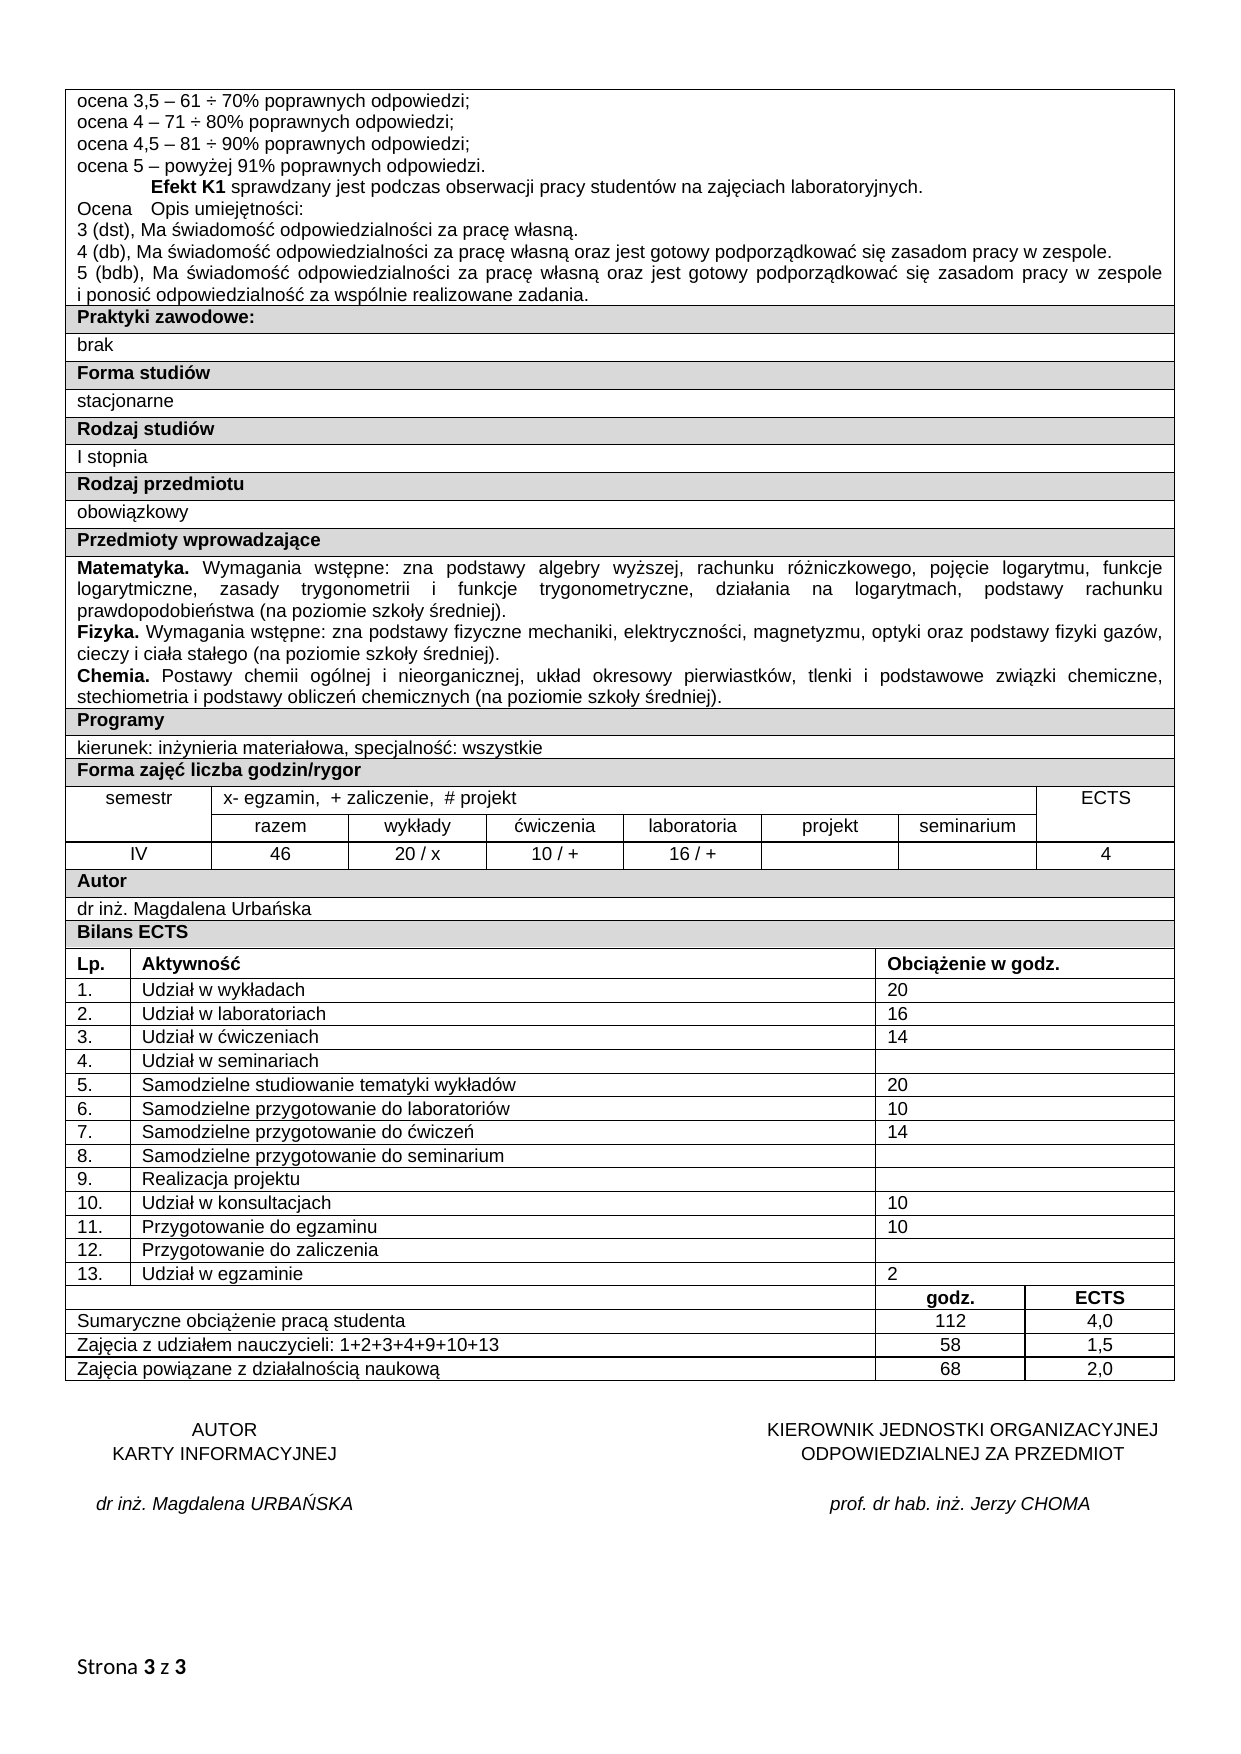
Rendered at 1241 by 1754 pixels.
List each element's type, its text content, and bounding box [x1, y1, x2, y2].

table_cell 4,0 [1026, 1310, 1174, 1333]
table_cell ECTS [1026, 1286, 1174, 1309]
table_cell x- egzamin, + zaliczenie, # projekt [212, 787, 1036, 814]
table_cell seminarium [899, 815, 1036, 841]
table_cell Zajęcia z udziałem nauczycieli: 1+2+3+4+9+10+13 [66, 1334, 875, 1356]
table_cell 20 [876, 979, 1174, 1002]
table_cell Samodzielne przygotowanie do laboratoriów [131, 1097, 875, 1120]
table_cell 13. [66, 1263, 130, 1285]
table_cell 1. [66, 979, 130, 1002]
table_cell Samodzielne przygotowanie do ćwiczeń [131, 1121, 875, 1143]
table_cell [876, 1050, 1174, 1073]
table_cell dr inż. Magdalena Urbańska [66, 898, 1174, 920]
table_cell ćwiczenia [487, 815, 623, 841]
table_cell Programy [66, 709, 1174, 735]
table_cell Udział w ćwiczeniach [131, 1026, 875, 1049]
table_cell Przygotowanie do zaliczenia [131, 1239, 875, 1262]
table_cell I stopnia [66, 445, 1174, 472]
table_cell stacjonarne [66, 390, 1174, 417]
table_cell semestr [66, 787, 211, 841]
table_cell 2,0 [1026, 1358, 1174, 1380]
table_cell 2. [66, 1003, 130, 1025]
table_cell Sumaryczne obciążenie pracą studenta [66, 1310, 875, 1333]
table_cell 112 [876, 1310, 1024, 1333]
table_cell godz. [876, 1286, 1024, 1309]
table_cell Bilans ECTS [66, 921, 1174, 947]
table_cell 11. [66, 1216, 130, 1238]
table_cell Autor [66, 870, 1174, 897]
table_cell [876, 1168, 1174, 1191]
table_cell wykłady [349, 815, 486, 841]
table_cell 8. [66, 1145, 130, 1167]
table_cell 4 [1037, 843, 1174, 869]
table_cell 68 [876, 1358, 1024, 1380]
table_cell 6. [66, 1097, 130, 1120]
table_cell 1,5 [1026, 1334, 1174, 1356]
table_cell Obciążenie w godz. [876, 949, 1174, 978]
table_cell IV [66, 843, 211, 869]
table_cell 10 [876, 1216, 1174, 1238]
table_cell Udział w seminariach [131, 1050, 875, 1073]
table_cell 46 [212, 843, 348, 869]
table_cell 2 [876, 1263, 1174, 1285]
table_cell Forma zajęć liczba godzin/rygor [66, 759, 1174, 786]
table_cell Rodzaj przedmiotu [66, 473, 1174, 500]
table_cell [899, 843, 1036, 869]
table_cell kierunek: inżynieria materiałowa, specjalność: wszystkie [66, 736, 1174, 758]
table_cell [762, 843, 898, 869]
table_cell 14 [876, 1121, 1174, 1143]
table_cell Przygotowanie do egzaminu [131, 1216, 875, 1238]
table_cell 58 [876, 1334, 1024, 1356]
table_cell 14 [876, 1026, 1174, 1049]
table_cell Aktywność [131, 949, 875, 978]
table_cell 3. [66, 1026, 130, 1049]
table_cell Udział w laboratoriach [131, 1003, 875, 1025]
text KARTY INFORMACYJNEJ ODPOWIEDZIALNEJ ZA PRZEDMIOT [77, 1443, 1163, 1465]
table_cell 16 [876, 1003, 1174, 1025]
table_cell Forma studiów [66, 362, 1174, 389]
table_cell 10 / + [487, 843, 623, 869]
table_cell [876, 1239, 1174, 1262]
table_cell 20 / x [349, 843, 486, 869]
table_cell [66, 1286, 875, 1309]
table_cell Praktyki zawodowe: [66, 306, 1174, 333]
table_cell razem [212, 815, 348, 841]
table_cell projekt [762, 815, 898, 841]
table_cell Przedmioty wprowadzające [66, 529, 1174, 556]
table_cell Zajęcia powiązane z działalnością naukową [66, 1358, 875, 1380]
table_cell Samodzielne studiowanie tematyki wykładów [131, 1074, 875, 1096]
table_cell 20 [876, 1074, 1174, 1096]
table_cell 10. [66, 1192, 130, 1214]
table_cell Matematyka. Wymagania wstępne: zna podstawy algebry wyższej, rachunku różniczkowego, pojęcie logarytmu, funkcje logarytmiczne, zasady trygonometrii i funkcje trygonometryczne, działania na logarytmach, podstawy rachunku prawdopodobieństwa (na poziomie szkoły średniej). Fizyka. Wymagania wstępne: zna podstawy fizyczne mechaniki, elektryczności, magnetyzmu, optyki oraz podstawy fizyki gazów, cieczy i ciała stałego (na poziomie szkoły średniej). Chemia. Postawy chemii ogólnej i nieorganicznej, układ okresowy pierwiastków, tlenki i podstawowe związki chemiczne, stechiometria i podstawy obliczeń chemicznych (na poziomie szkoły średniej). [66, 557, 1174, 708]
table_cell 9. [66, 1168, 130, 1191]
table_cell 7. [66, 1121, 130, 1143]
table_cell obowiązkowy [66, 501, 1174, 528]
text dr inż. Magdalena URBAŃSKA prof. dr hab. inż. Jerzy CHOMA [77, 1493, 1163, 1514]
table_cell Samodzielne przygotowanie do seminarium [131, 1145, 875, 1167]
table_cell laboratoria [624, 815, 761, 841]
table_cell [876, 1145, 1174, 1167]
table_cell Lp. [66, 949, 130, 978]
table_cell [66, 90, 1174, 305]
table_cell 5. [66, 1074, 130, 1096]
table_cell Rodzaj studiów [66, 418, 1174, 444]
table_cell 16 / + [624, 843, 761, 869]
table_cell Udział w egzaminie [131, 1263, 875, 1285]
table_cell Realizacja projektu [131, 1168, 875, 1191]
table_cell 4. [66, 1050, 130, 1073]
text AUTOR KIEROWNIK JEDNOSTKI ORGANIZACYJNEJ [77, 1418, 1163, 1440]
table_cell Udział w konsultacjach [131, 1192, 875, 1214]
table_cell Udział w wykładach [131, 979, 875, 1002]
table_cell ECTS [1037, 787, 1174, 841]
table_cell 12. [66, 1239, 130, 1262]
table_cell brak [66, 334, 1174, 361]
table_cell 10 [876, 1097, 1174, 1120]
table_cell 10 [876, 1192, 1174, 1214]
